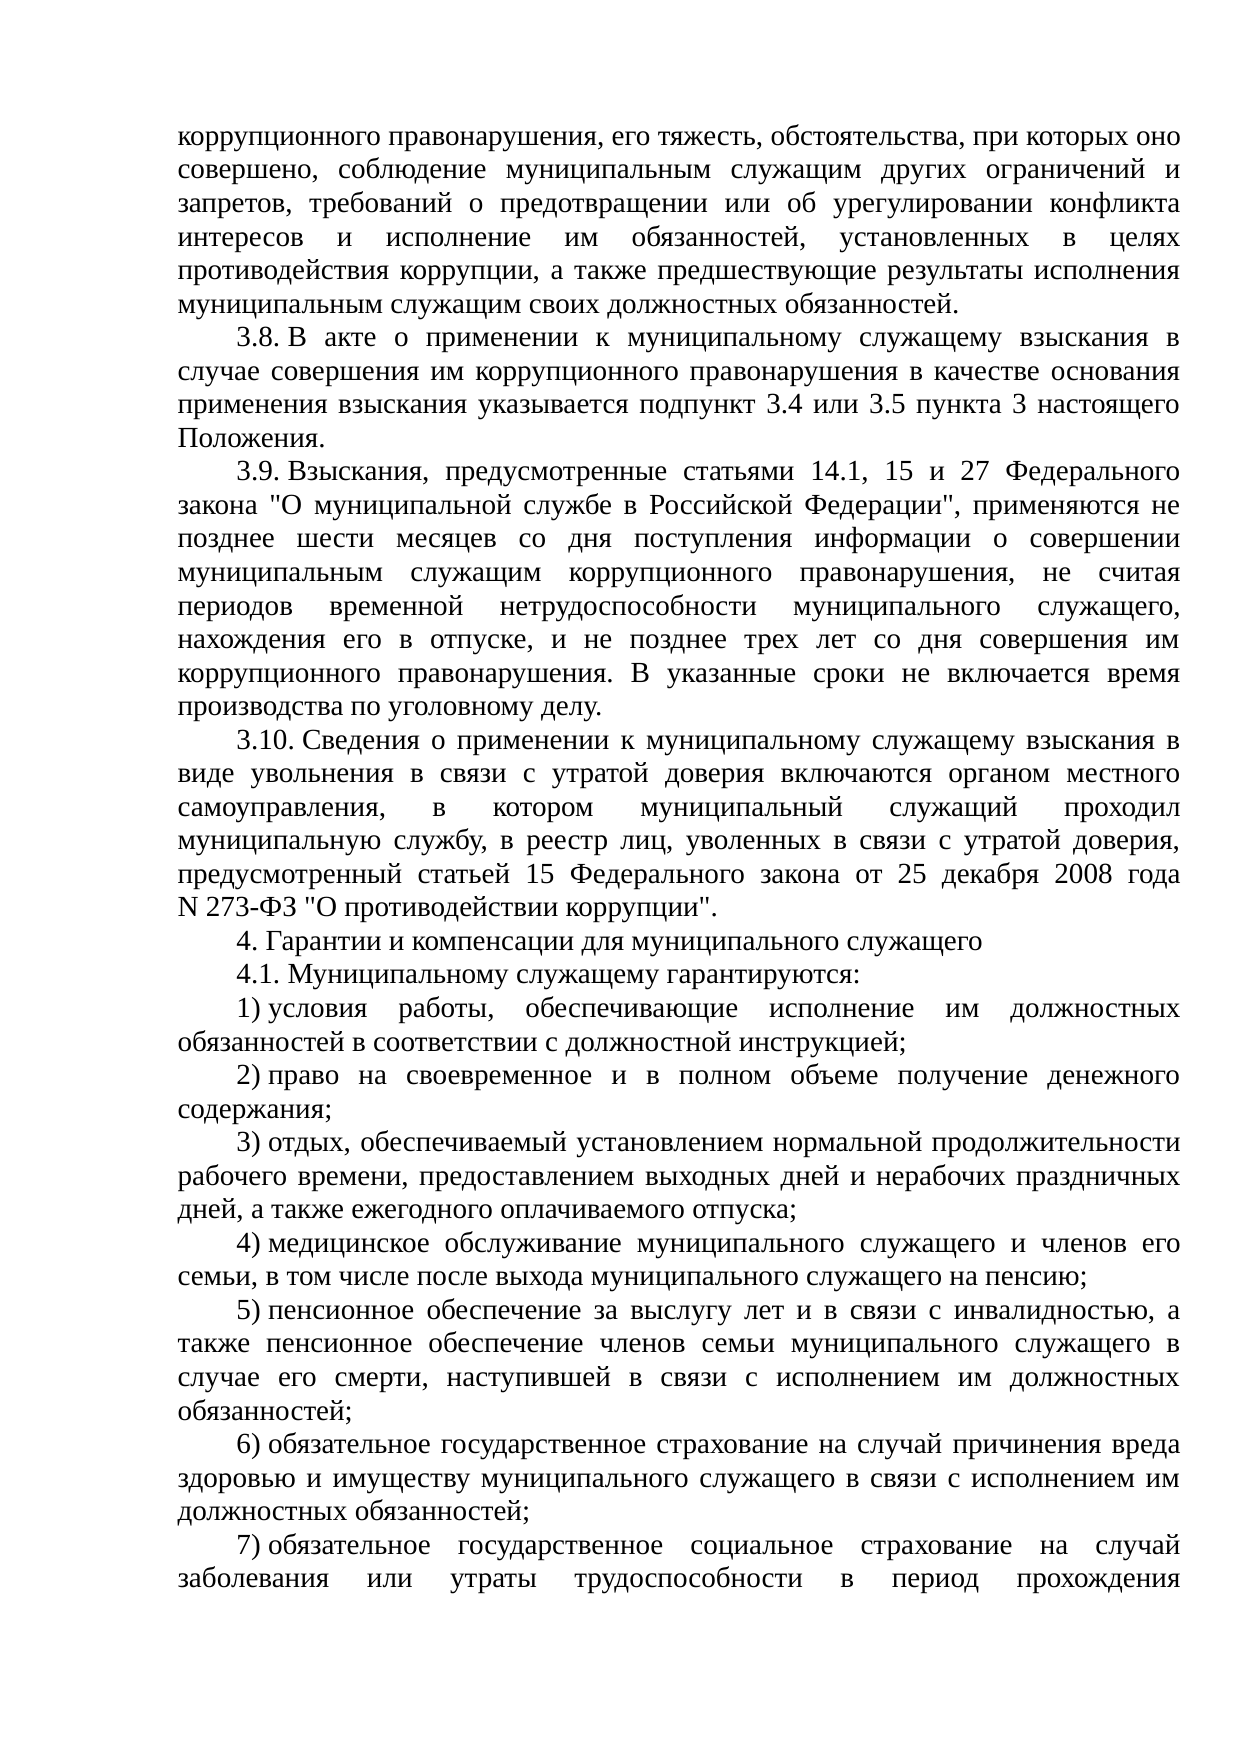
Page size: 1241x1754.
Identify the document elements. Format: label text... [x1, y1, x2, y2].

text 2) право на своевременное и в полном объеме получение денежного содержания; [177, 1057, 1181, 1124]
text 4) медицинское обслуживание муниципального служащего и членов его семьи, в том числе после выхода муниципального служащего на пенсию; [177, 1225, 1181, 1292]
text 6) обязательное государственное страхование на случай причинения вреда здоровью и имуществу муниципального служащего в связи с исполнением им должностных обязанностей; [177, 1426, 1181, 1527]
text 3.9. Взыскания, предусмотренные статьями 14.1, 15 и 27 Федерального закона "О муниципальной службе в Российской Федерации", применяются не позднее шести месяцев со дня поступления информации о совершении муниципальным служащим коррупционного правонарушения, не считая периодов временной нетрудоспособности муниципального служащего, нахождения его в отпуске, и не позднее трех лет со дня совершения им коррупционного правонарушения. В указанные сроки не включается время производства по уголовному делу. [177, 453, 1181, 722]
text 4.1. Муниципальному служащему гарантируются: [177, 957, 1181, 990]
text 3.8. В акте о применении к муниципальному служащему взыскания в случае совершения им коррупционного правонарушения в качестве основания применения взыскания указывается подпункт 3.4 или 3.5 пункта 3 настоящего Положения. [177, 319, 1181, 453]
text 3) отдых, обеспечиваемый установлением нормальной продолжительности рабочего времени, предоставлением выходных дней и нерабочих праздничных дней, а также ежегодного оплачиваемого отпуска; [177, 1124, 1181, 1225]
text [177, 1527, 1181, 1594]
text 5) пенсионное обеспечение за выслугу лет и в связи с инвалидностью, а также пенсионное обеспечение членов семьи муниципального служащего в случае его смерти, наступившей в связи с исполнением им должностных обязанностей; [177, 1292, 1181, 1426]
text 3.10. Сведения о применении к муниципальному служащему взыскания в виде увольнения в связи с утратой доверия включаются органом местного самоуправления, в котором муниципальный служащий проходил муниципальную службу, в реестр лиц, уволенных в связи с утратой доверия, предусмотренный статьей 15 Федерального закона от 25 декабря 2008 года N 273-ФЗ "О противодействии коррупции". [177, 722, 1181, 923]
text 4. Гарантии и компенсации для муниципального служащего [177, 923, 1181, 957]
text 1) условия работы, обеспечивающие исполнение им должностных обязанностей в соответствии с должностной инструкцией; [177, 990, 1181, 1057]
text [177, 118, 1181, 319]
